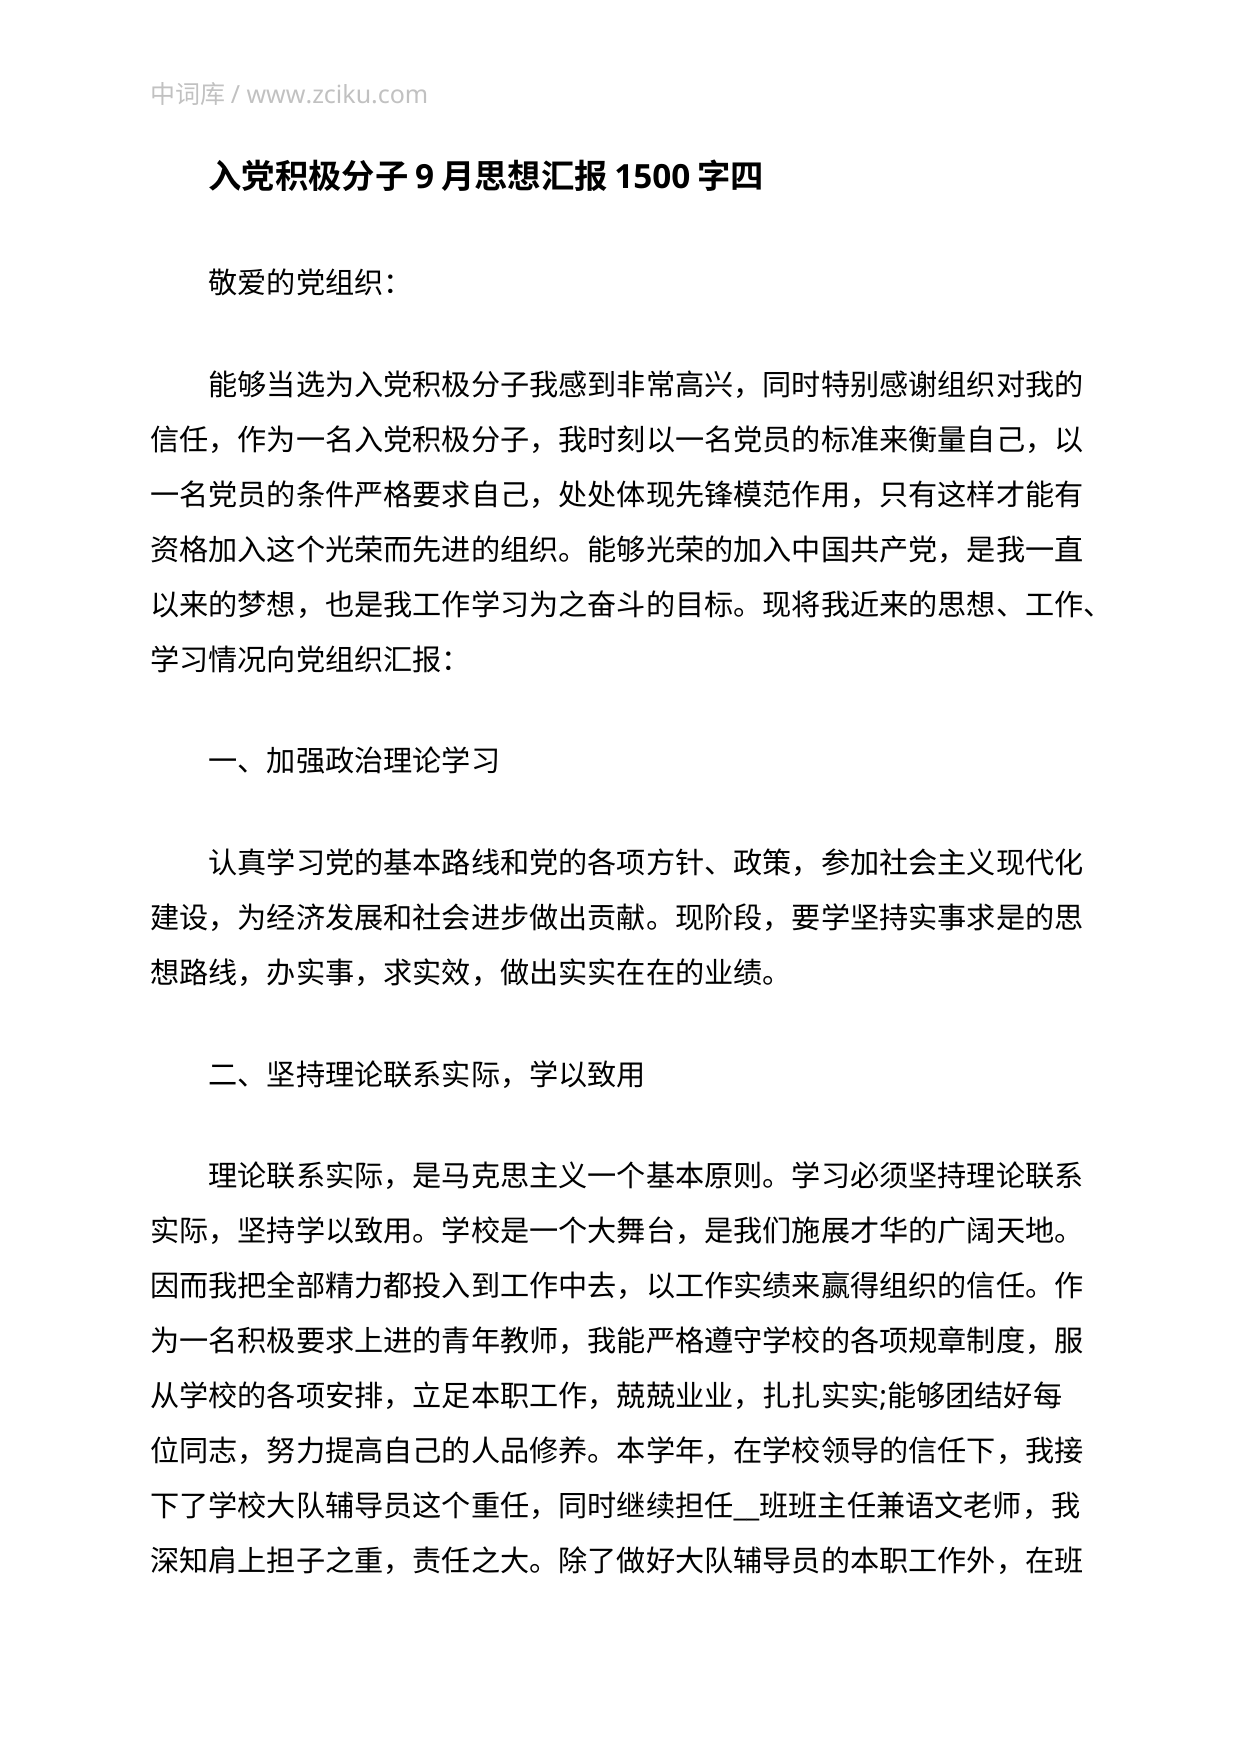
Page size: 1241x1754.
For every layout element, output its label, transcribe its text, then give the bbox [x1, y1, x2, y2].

text 入党积极分子9月思想汇报1500字四 [150, 150, 1090, 198]
text 能够当选为入党积极分子我感到非常高兴，同时特别感谢组织对我的信任，作为一名入党积极分子，我时刻以一名党员的标准来衡量自己，以一名党员的条件严格要求自己，处处体现先锋模范作用，只有这样才能有资格加入这个光荣而先进的组织。能够光荣的加入中国共产党，是我一直以来的梦想，也是我工作学习为之奋斗的目标。现将我近来的思想、工作、学习情况向党组织汇报： [150, 362, 1090, 678]
text 一、加强政治理论学习 [150, 738, 1090, 780]
text 二、坚持理论联系实际，学以致用 [150, 1051, 1090, 1093]
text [150, 1153, 1090, 1580]
text 认真学习党的基本路线和党的各项方针、政策，参加社会主义现代化建设，为经济发展和社会进步做出贡献。现阶段，要学坚持实事求是的思想路线，办实事，求实效，做出实实在在的业绩。 [150, 839, 1090, 992]
text 敬爱的党组织： [150, 260, 1090, 302]
